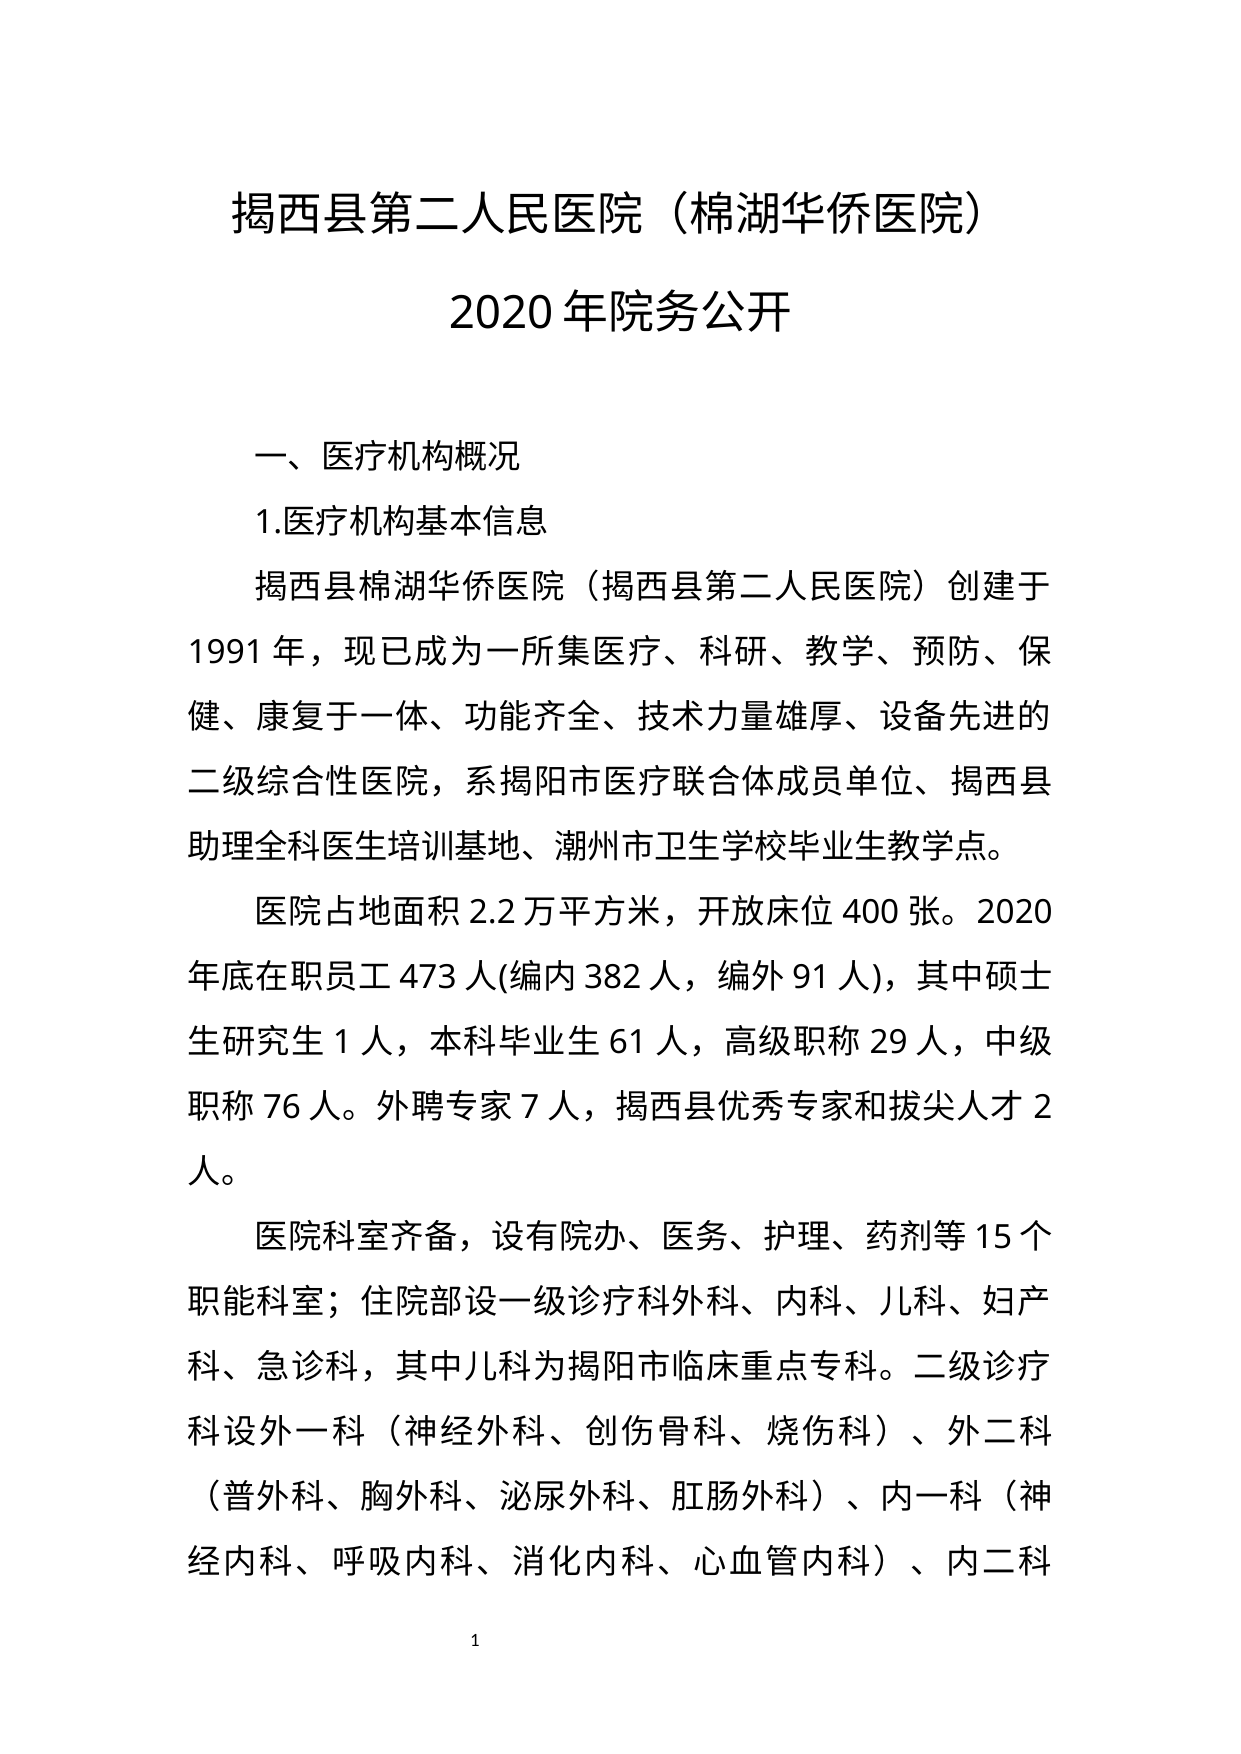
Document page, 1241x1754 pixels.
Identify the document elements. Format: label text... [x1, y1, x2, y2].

list 1.医疗机构基本信息 [187, 487, 1053, 552]
text 2020年院务公开 [187, 259, 1053, 357]
text 揭西县第二人民医院（棉湖华侨医院） [187, 162, 1053, 259]
text 揭西县棉湖华侨医院（揭西县第二人民医院）创建于1991年，现已成为一所集医疗、科研、教学、预防、保健、康复于一体、功能齐全、技术力量雄厚、设备先进的二级综合性医院，系揭阳市医疗联合体成员单位、揭西县助理全科医生培训基地、潮州市卫生学校毕业生教学点。 [187, 552, 1053, 877]
text 一、医疗机构概况 [187, 422, 1053, 487]
text 医院占地面积2.2万平方米，开放床位400张。2020年底在职员工473人(编内382人，编外91人)，其中硕士生研究生1人，本科毕业生61人，高级职称29人，中级职称76人。外聘专家7人，揭西县优秀专家和拔尖人才2人。 [187, 877, 1053, 1202]
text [187, 1202, 1053, 1592]
